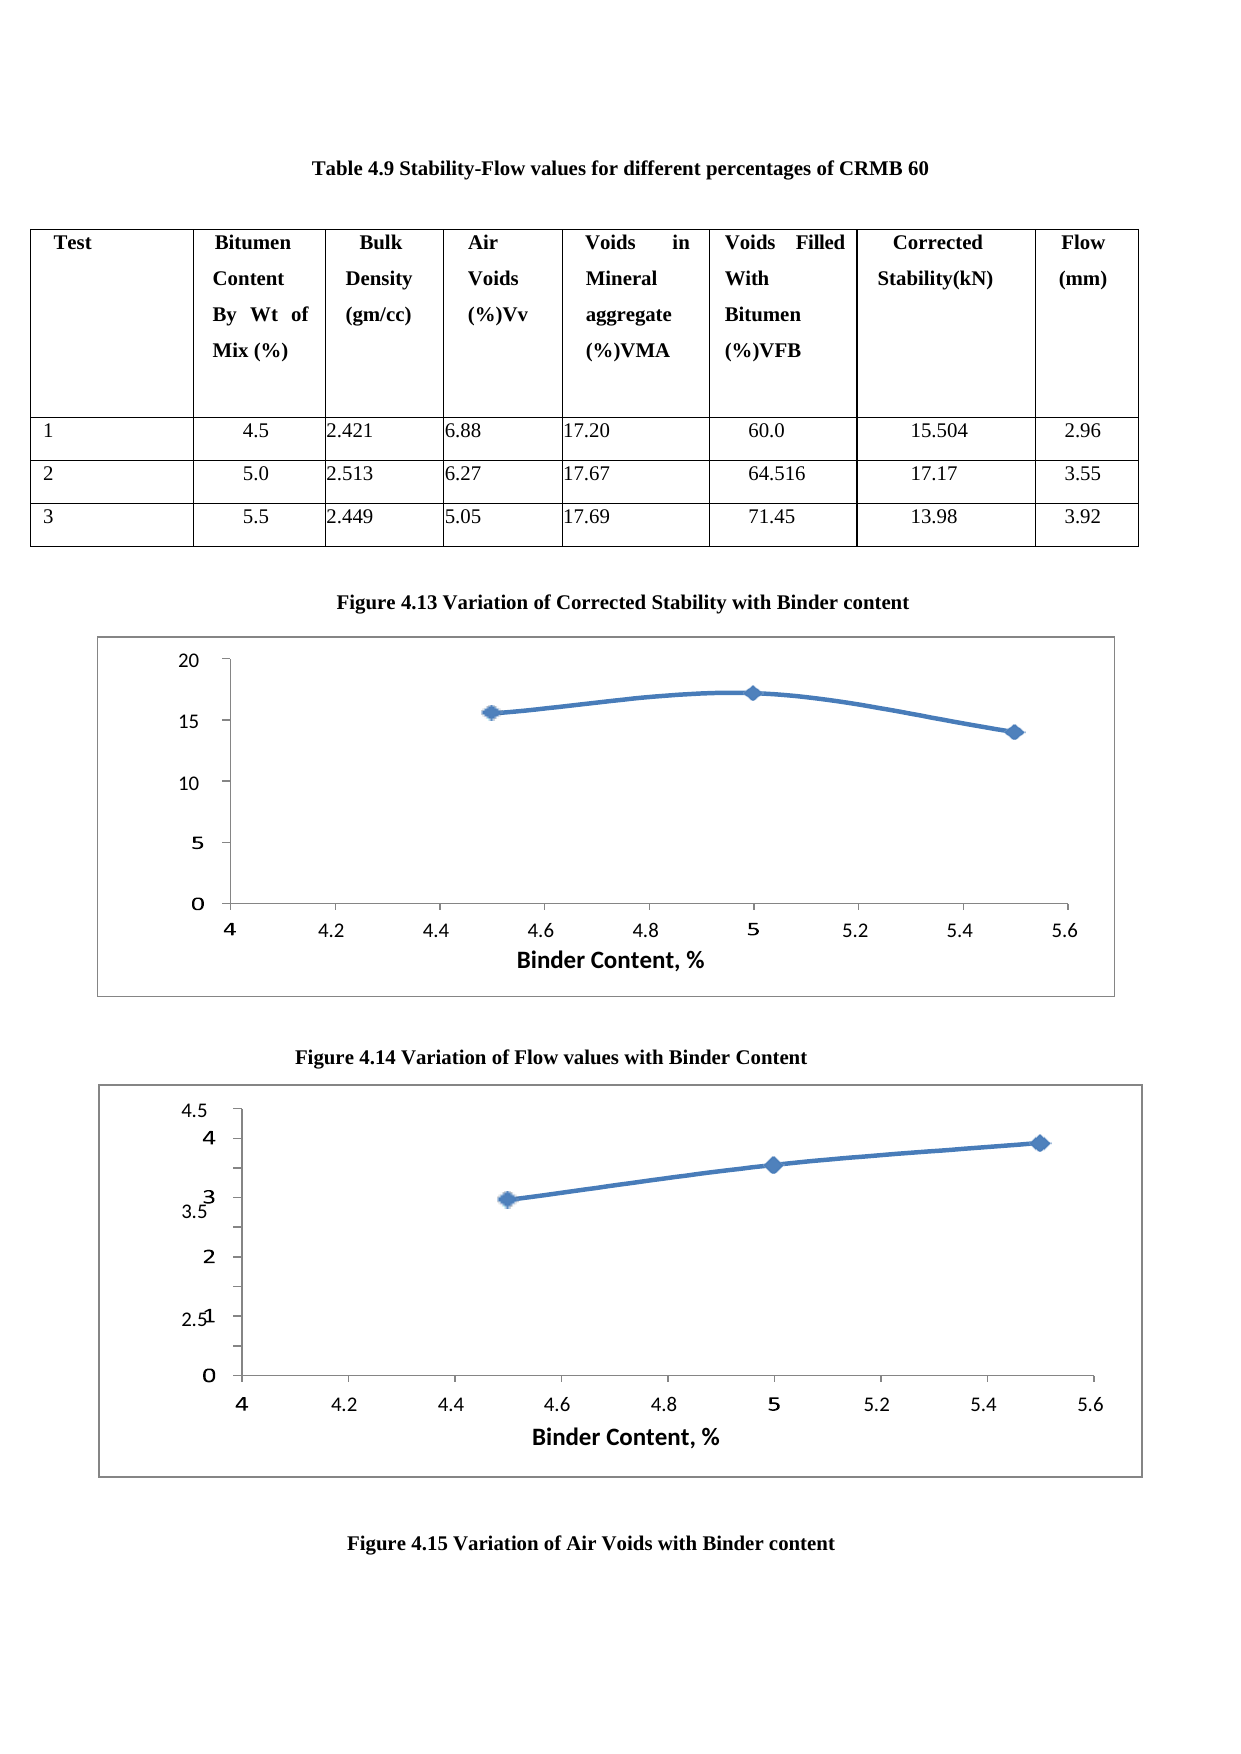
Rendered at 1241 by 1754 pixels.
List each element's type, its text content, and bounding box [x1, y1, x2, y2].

text Figure 4.15 Variation of Air Voids with Binder content [60, 1531, 1186, 1555]
table_cell 15.504 [858, 418, 1035, 460]
table_cell 1 [31, 418, 193, 460]
table_cell 5.05 [444, 504, 562, 546]
table_header Flow (mm) [1036, 230, 1138, 417]
table_cell 17.20 [563, 418, 709, 460]
table_cell 2.421 [326, 418, 443, 460]
text Figure 4.13 Variation of Corrected Stability with Binder content [60, 590, 1186, 614]
picture [743, 685, 764, 701]
table_cell 3 [31, 504, 193, 546]
picture [1029, 1134, 1052, 1152]
table_cell 6.27 [444, 461, 562, 503]
table_header Corrected Stability(kN) [858, 230, 1035, 417]
table_cell 17.17 [858, 461, 1035, 503]
picture [481, 705, 503, 721]
picture [497, 1191, 519, 1209]
table_cell 71.45 [710, 504, 856, 546]
table_cell 17.67 [563, 461, 709, 503]
table_cell 2.449 [326, 504, 443, 546]
table_header Test [31, 230, 193, 417]
picture [1004, 724, 1026, 740]
table_cell 5.0 [194, 461, 325, 503]
table_header Air Voids (%)Vv [444, 230, 562, 417]
table_cell 17.69 [563, 504, 709, 546]
table_cell 64.516 [710, 461, 856, 503]
text Figure 4.14 Variation of Flow values with Binder Content [60, 1045, 1152, 1069]
table_cell 2 [31, 461, 193, 503]
table_header Voids in Mineral aggregate (%)VMA [563, 230, 709, 417]
table_cell 5.5 [194, 504, 325, 546]
table_header Voids Filled With Bitumen (%)VFB [710, 230, 856, 417]
table_cell 13.98 [858, 504, 1035, 546]
table_cell 2.513 [326, 461, 443, 503]
table_cell 2.96 [1036, 418, 1138, 460]
table_cell 60.0 [710, 418, 856, 460]
table_header Bulk Density (gm/cc) [326, 230, 443, 417]
text Table 4.9 Stability-Flow values for different percentages of CRMB 60 [88, 156, 1152, 180]
table_cell 3.92 [1036, 504, 1138, 546]
table_cell 4.5 [194, 418, 325, 460]
table_header Bitumen Content By Wt of Mix (%) [194, 230, 325, 417]
table_cell 6.88 [444, 418, 562, 460]
picture [763, 1156, 785, 1174]
table_cell 3.55 [1036, 461, 1138, 503]
